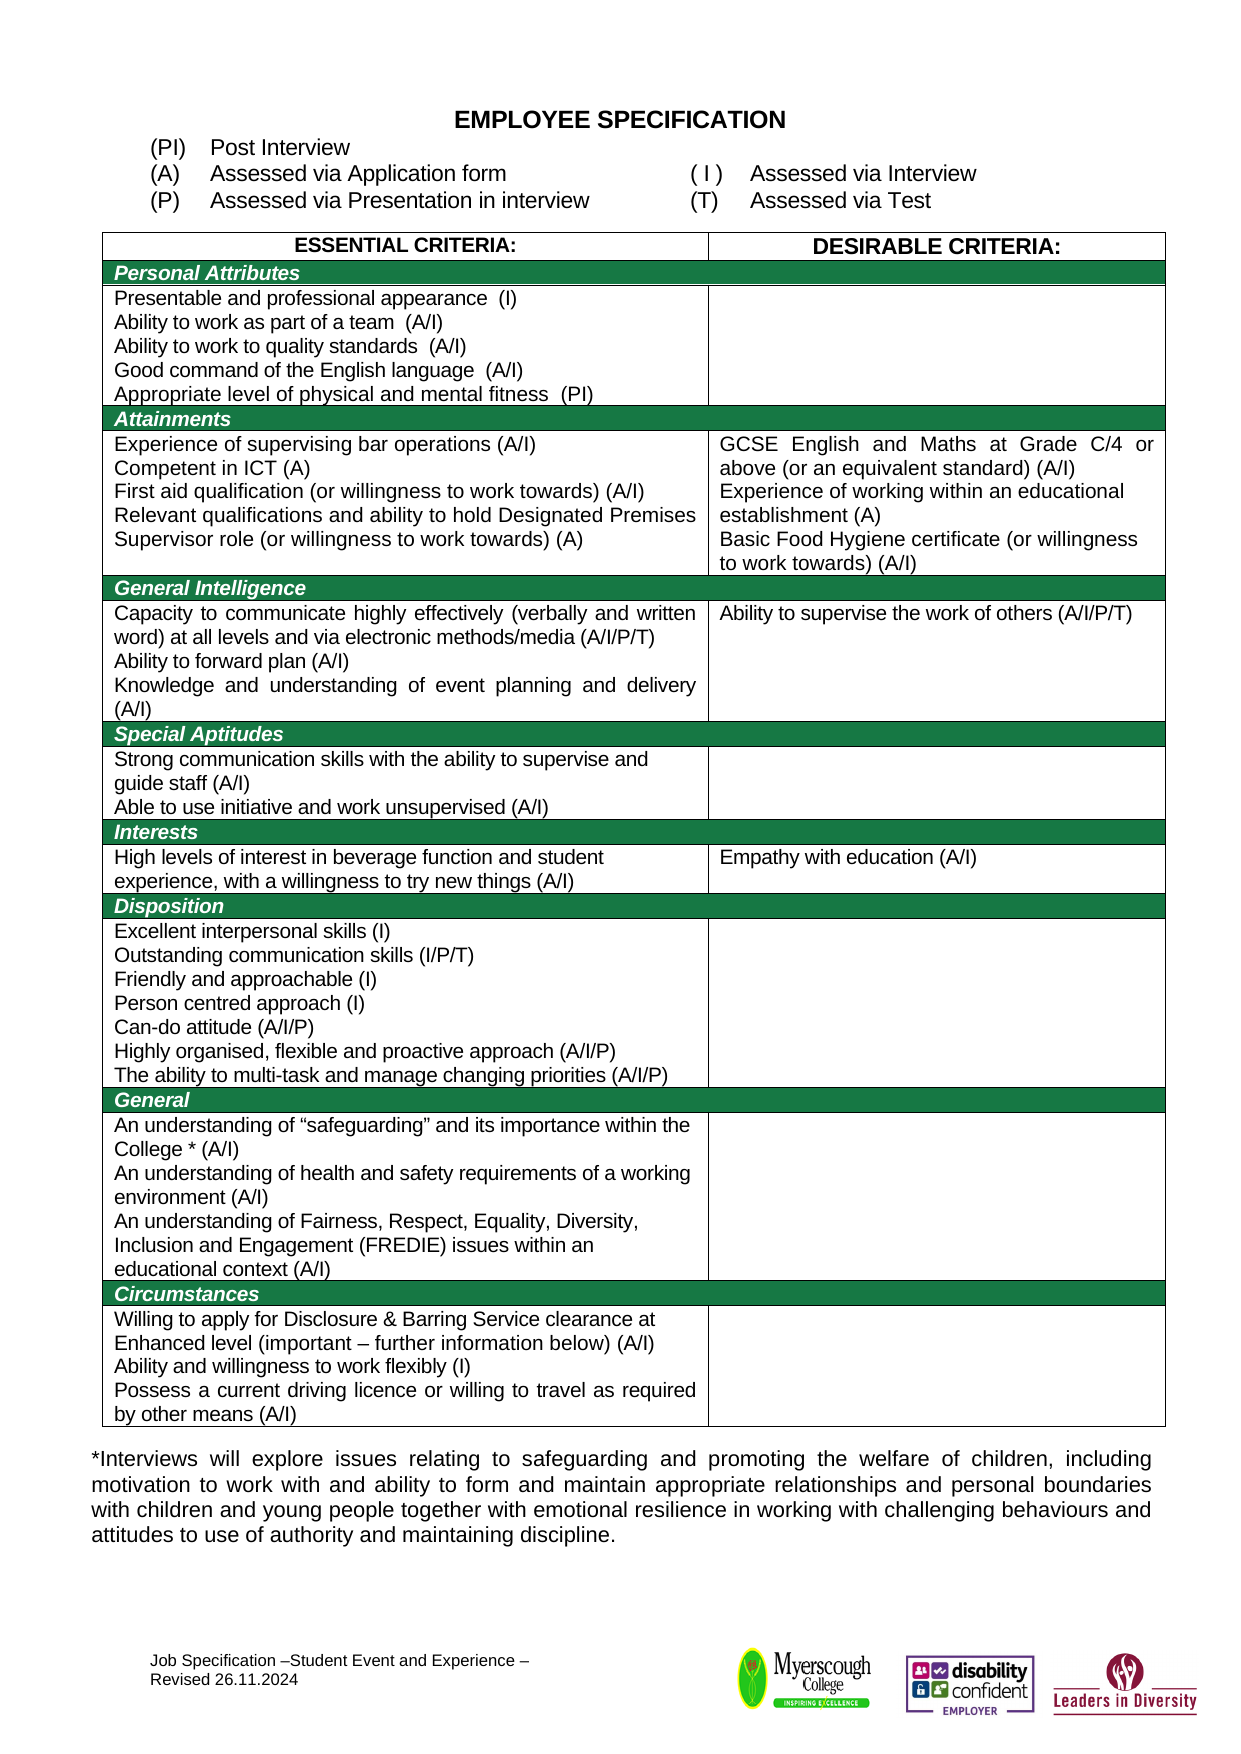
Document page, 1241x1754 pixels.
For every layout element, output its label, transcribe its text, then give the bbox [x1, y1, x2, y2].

table_header DESIRABLE CRITERIA: [709, 233, 1165, 259]
table_cell GCSE English and Maths at Grade C/4 or above (or an equivalent standard) (A/I) Experience of working within an educational establishment (A) Basic Food Hygiene certificate (or willingness to work towards) (A/I) [709, 431, 1165, 575]
table_cell Personal Attributes [103, 261, 1165, 284]
table_cell Empathy with education (A/I) [709, 845, 1165, 893]
text (P) Assessed via Presentation in interview (T) Assessed via Test [150, 187, 1090, 213]
table_cell An understanding of “safeguarding” and its importance within the College * (A/I) An understanding of health and safety requirements of a working environment (A/I) An understanding of Fairness, Respect, Equality, Diversity, Inclusion and Engagement (FREDIE) issues within an educational context (A/I) [103, 1113, 708, 1280]
table_cell [709, 1113, 1165, 1280]
table_cell Experience of supervising bar operations (A/I) Competent in ICT (A) First aid qualification (or willingness to work towards) (A/I) Relevant qualifications and ability to hold Designated Premises Supervisor role (or willingness to work towards) (A) [103, 431, 708, 575]
table_cell Strong communication skills with the ability to supervise and guide staff (A/I) Able to use initiative and work unsupervised (A/I) [103, 747, 708, 819]
table_cell Special Aptitudes [103, 722, 1165, 746]
table_cell [709, 286, 1165, 405]
table_cell Excellent interpersonal skills (I) Outstanding communication skills (I/P/T) Friendly and approachable (I) Person centred approach (I) Can-do attitude (A/I/P) Highly organised, flexible and proactive approach (A/I/P) The ability to multi-task and manage changing priorities (A/I/P) [103, 919, 708, 1087]
table_cell [709, 747, 1165, 819]
table_cell Willing to apply for Disclosure & Barring Service clearance at Enhanced level (important – further information below) (A/I) Ability and willingness to work flexibly (I) Possess a current driving licence or willing to travel as required by other means (A/I) [103, 1306, 708, 1426]
text EMPLOYEE SPECIFICATION [150, 105, 1090, 134]
text *Interviews will explore issues relating to safeguarding and promoting the welfare of children, including motivation to work with and ability to form and maintain appropriate relationships and personal boundaries with children and young people together with emotional resilience in working with challenging behaviours and attitudes to use of authority and maintaining discipline. [91, 1446, 1154, 1547]
table_cell Presentable and professional appearance (I) Ability to work as part of a team (A/I) Ability to work to quality standards (A/I) Good command of the English language (A/I) Appropriate level of physical and mental fitness (PI) [103, 286, 708, 405]
table_cell General Intelligence [103, 576, 1165, 600]
table_cell Disposition [103, 894, 1165, 918]
table_cell Interests [103, 820, 1165, 844]
table_cell General [103, 1088, 1165, 1112]
table_cell Attainments [103, 406, 1165, 430]
table_cell Circumstances [103, 1281, 1165, 1305]
text (A) Assessed via Application form ( I ) Assessed via Interview [150, 160, 1090, 187]
table_header ESSENTIAL CRITERIA: [103, 233, 708, 259]
table_cell [709, 919, 1165, 1087]
picture [1050, 1650, 1200, 1718]
table_cell Ability to supervise the work of others (A/I/P/T) [709, 601, 1165, 721]
table_cell Capacity to communicate highly effectively (verbally and written word) at all levels and via electronic methods/media (A/I/P/T) Ability to forward plan (A/I) Knowledge and understanding of event planning and delivery (A/I) [103, 601, 708, 721]
table_cell High levels of interest in beverage function and student experience, with a willingness to try new things (A/I) [103, 845, 708, 893]
picture [895, 1651, 1043, 1718]
text (PI) Post Interview [150, 134, 1090, 160]
table_cell [709, 1306, 1165, 1426]
picture [735, 1643, 875, 1716]
